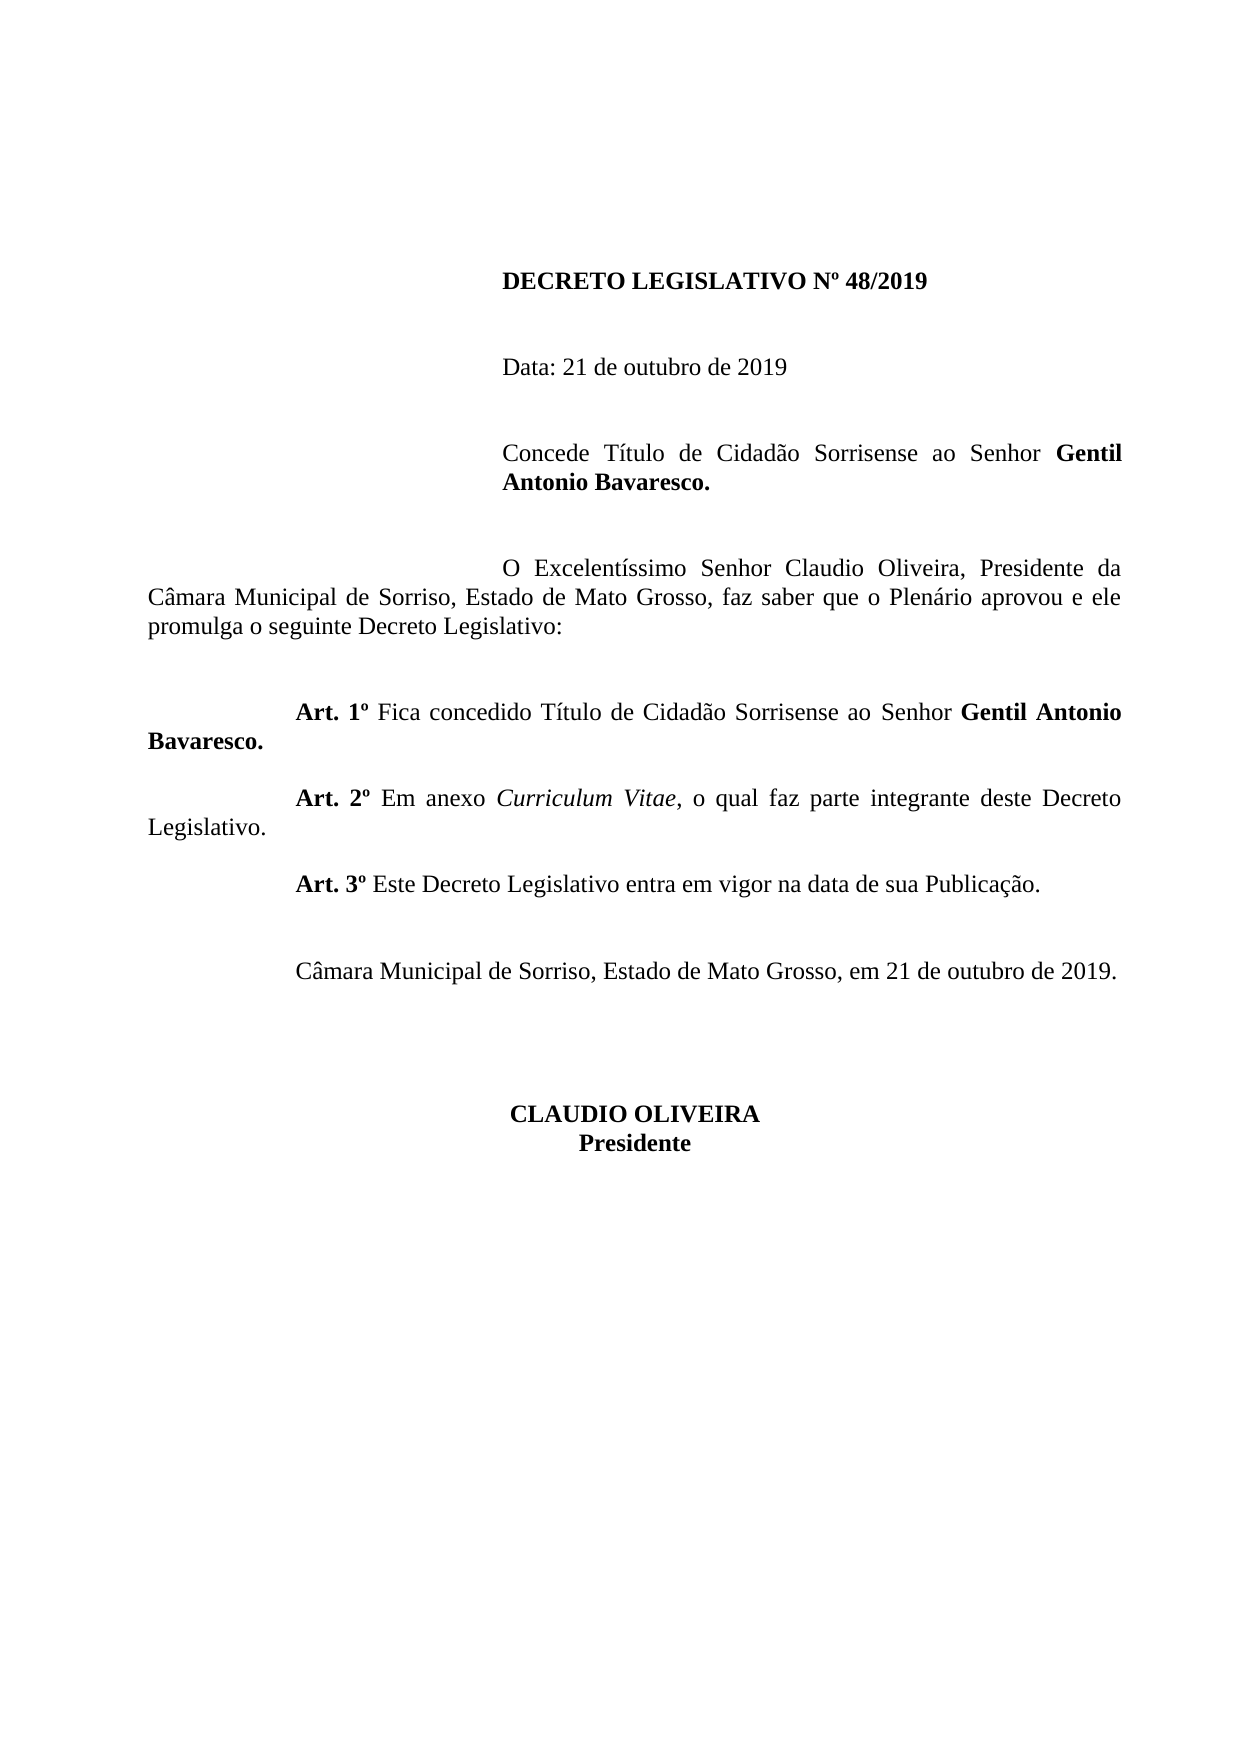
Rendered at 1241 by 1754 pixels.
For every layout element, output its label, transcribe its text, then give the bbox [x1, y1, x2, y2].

text Art. 3º Este Decreto Legislativo entra em vigor na data de sua Publicação. [148, 869, 1122, 898]
title DECRETO LEGISLATIVO Nº 48/2019 [502, 266, 1122, 294]
text CLAUDIO OLIVEIRA [148, 1099, 1122, 1128]
text Data: 21 de outubro de 2019 [502, 352, 1122, 381]
text Presidente [148, 1128, 1122, 1157]
text Art. 1º Fica concedido Título de Cidadão Sorrisense ao Senhor Gentil Antonio Bavaresco. [148, 697, 1122, 754]
text O Excelentíssimo Senhor Claudio Oliveira, Presidente da Câmara Municipal de Sorriso, Estado de Mato Grosso, faz saber que o Plenário aprovou e ele promulga o seguinte Decreto Legislativo: [148, 553, 1122, 639]
text Câmara Municipal de Sorriso, Estado de Mato Grosso, em 21 de outubro de 2019. [148, 956, 1122, 984]
text Concede Título de Cidadão Sorrisense ao Senhor Gentil Antonio Bavaresco. [502, 438, 1122, 496]
text Art. 2º Em anexo Curriculum Vitae, o qual faz parte integrante deste Decreto Legislativo. [148, 783, 1122, 841]
